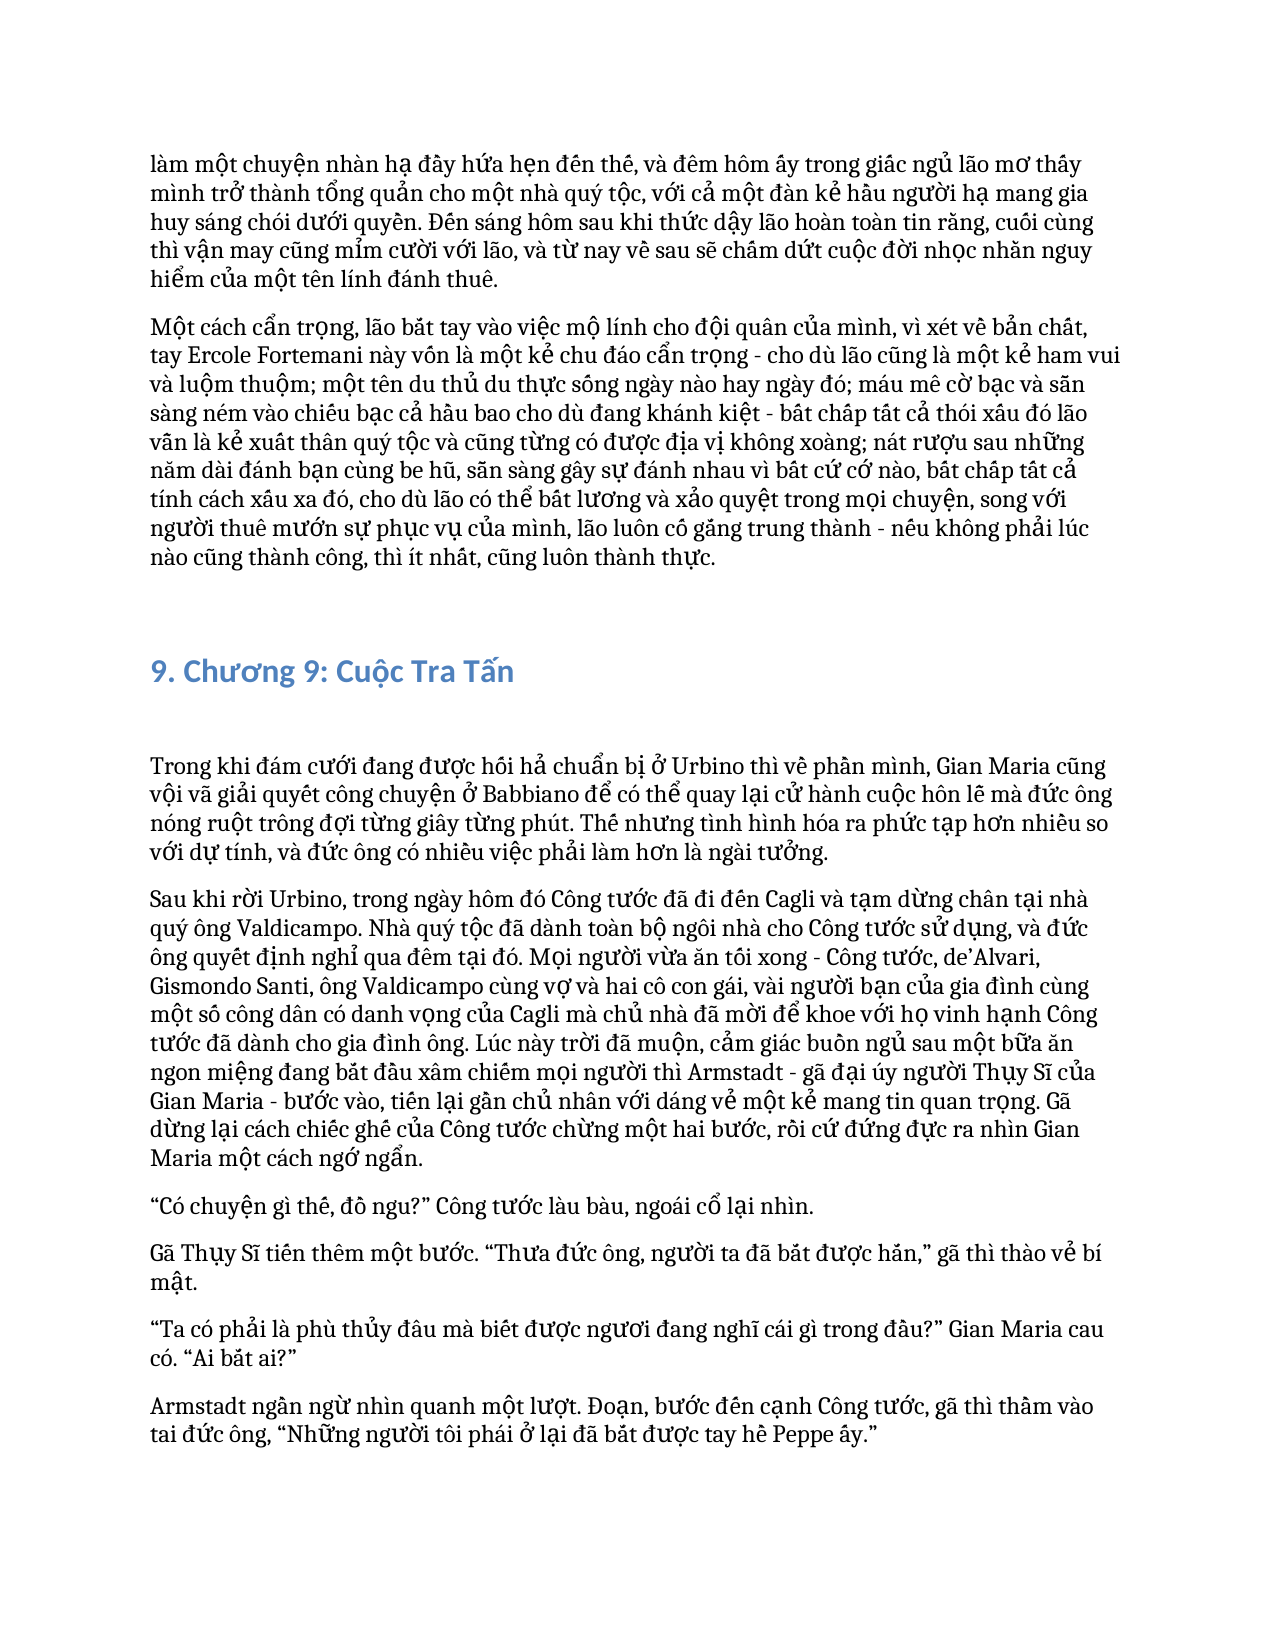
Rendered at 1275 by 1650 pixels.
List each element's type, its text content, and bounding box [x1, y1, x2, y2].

text Gã Thụy Sĩ tiến thêm một bước. “Thưa đức ông, người ta đã bắt được hắn,” gã thì thào vẻ bí mật. [150, 1239, 1125, 1297]
text Sau khi rời Urbino, trong ngày hôm đó Công tước đã đi đến Cagli và tạm dừng chân tại nhà quý ông Valdicampo. Nhà quý tộc đã dành toàn bộ ngôi nhà cho Công tước sử dụng, và đức ông quyết định nghỉ qua đêm tại đó. Mọi người vừa ăn tối xong - Công tước, de’Alvari, Gismondo Santi, ông Valdicampo cùng vợ và hai cô con gái, vài người bạn của gia đình cùng một số công dân có danh vọng của Cagli mà chủ nhà đã mời để khoe với họ vinh hạnh Công tước đã dành cho gia đình ông. Lúc này trời đã muộn, cảm giác buồn ngủ sau một bữa ăn ngon miệng đang bắt đầu xâm chiếm mọi người thì Armstadt - gã đại úy người Thụy Sĩ của Gian Maria - bước vào, tiến lại gần chủ nhân với dáng vẻ một kẻ mang tin quan trọng. Gã dừng lại cách chiếc ghế của Công tước chừng một hai bước, rồi cứ đứng đực ra nhìn Gian Maria một cách ngớ ngẩn. [150, 885, 1125, 1173]
text Trong khi đám cưới đang được hối hả chuẩn bị ở Urbino thì về phần mình, Gian Maria cũng vội vã giải quyết công chuyện ở Babbiano để có thể quay lại cử hành cuộc hôn lễ mà đức ông nóng ruột trông đợi từng giây từng phút. Thế nhưng tình hình hóa ra phức tạp hơn nhiều so với dự tính, và đức ông có nhiều việc phải làm hơn là ngài tưởng. [150, 694, 1125, 867]
text Một cách cẩn trọng, lão bắt tay vào việc mộ lính cho đội quân của mình, vì xét về bản chất, tay Ercole Fortemani này vốn là một kẻ chu đáo cẩn trọng - cho dù lão cũng là một kẻ ham vui và luộm thuộm; một tên du thủ du thực sống ngày nào hay ngày đó; máu mê cờ bạc và sẵn sàng ném vào chiếu bạc cả hầu bao cho dù đang khánh kiệt - bất chấp tất cả thói xấu đó lão vẫn là kẻ xuất thân quý tộc và cũng từng có được địa vị không xoàng; nát rượu sau những năm dài đánh bạn cùng be hũ, sẵn sàng gây sự đánh nhau vì bất cứ cớ nào, bất chấp tất cả tính cách xấu xa đó, cho dù lão có thể bất lương và xảo quyệt trong mọi chuyện, song với người thuê mướn sự phục vụ của mình, lão luôn cố gắng trung thành - nếu không phải lúc nào cũng thành công, thì ít nhất, cũng luôn thành thực. [150, 312, 1125, 629]
subtitle 9. Chương 9: Cuộc Tra Tấn [150, 649, 1125, 690]
text Armstadt ngần ngừ nhìn quanh một lượt. Đoạn, bước đến cạnh Công tước, gã thì thầm vào tai đức ông, “Những người tôi phái ở lại đã bắt được tay hề Peppe ấy.” [150, 1392, 1125, 1449]
text “Có chuyện gì thế, đồ ngu?” Công tước làu bàu, ngoái cổ lại nhìn. [150, 1192, 1125, 1220]
text “Ta có phải là phù thủy đâu mà biết được ngươi đang nghĩ cái gì trong đầu?” Gian Maria cau có. “Ai bắt ai?” [150, 1315, 1125, 1373]
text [150, 150, 1125, 294]
